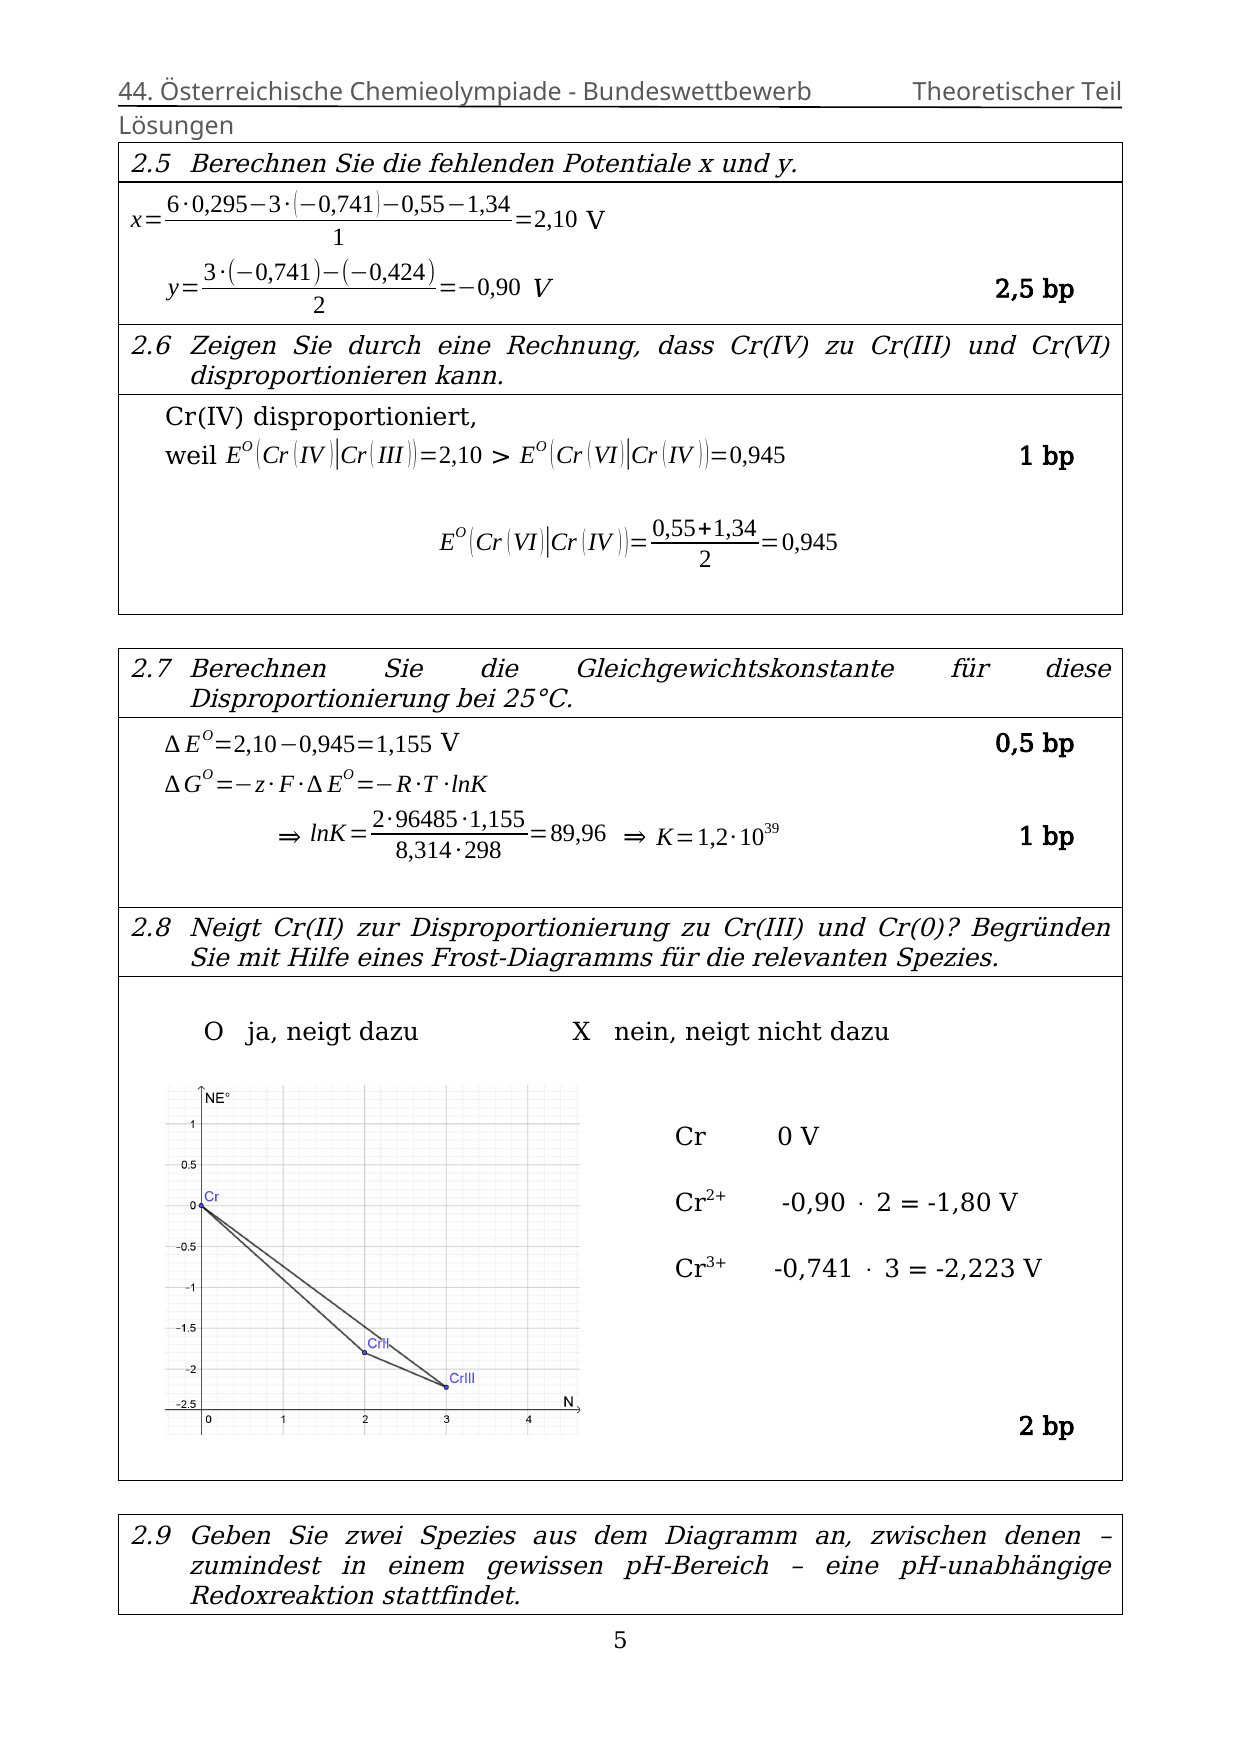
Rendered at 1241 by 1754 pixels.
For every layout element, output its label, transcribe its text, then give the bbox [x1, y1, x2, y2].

table_header 2.5 Berechnen Sie die fehlenden Potentiale x und y. [119, 143, 1122, 181]
table_cell V V 2,5 bp [119, 183, 1122, 324]
picture [164, 1085, 581, 1435]
table_header 2.7 Berechnen Sie die Gleichgewichtskonstante für diese Disproportionierung bei 25°C. [119, 649, 1122, 717]
table_cell Cr(IV) disproportioniert, weil > 1 bp [119, 395, 1122, 613]
table_cell 2.6 Zeigen Sie durch eine Rechnung, dass Cr(IV) zu Cr(III) und Cr(VI) disproportionieren kann. [119, 325, 1122, 394]
table_cell V 0,5 bp ⇒ ⇒ 1 bp [119, 718, 1122, 907]
table_header 2.9 Geben Sie zwei Spezies aus dem Diagramm an, zwischen denen – zumindest in einem gewissen pH-Bereich – eine pH-unabhängige Redoxreaktion stattfindet. [119, 1515, 1122, 1613]
table_cell O ja, neigt dazu X nein, neigt nicht dazu 2 bp [119, 977, 1122, 1480]
table_cell 2.8 Neigt Cr(II) zur Disproportionierung zu Cr(III) und Cr(0)? Begründen Sie mit Hilfe eines Frost-Diagramms für die relevanten Spezies. [119, 908, 1122, 976]
